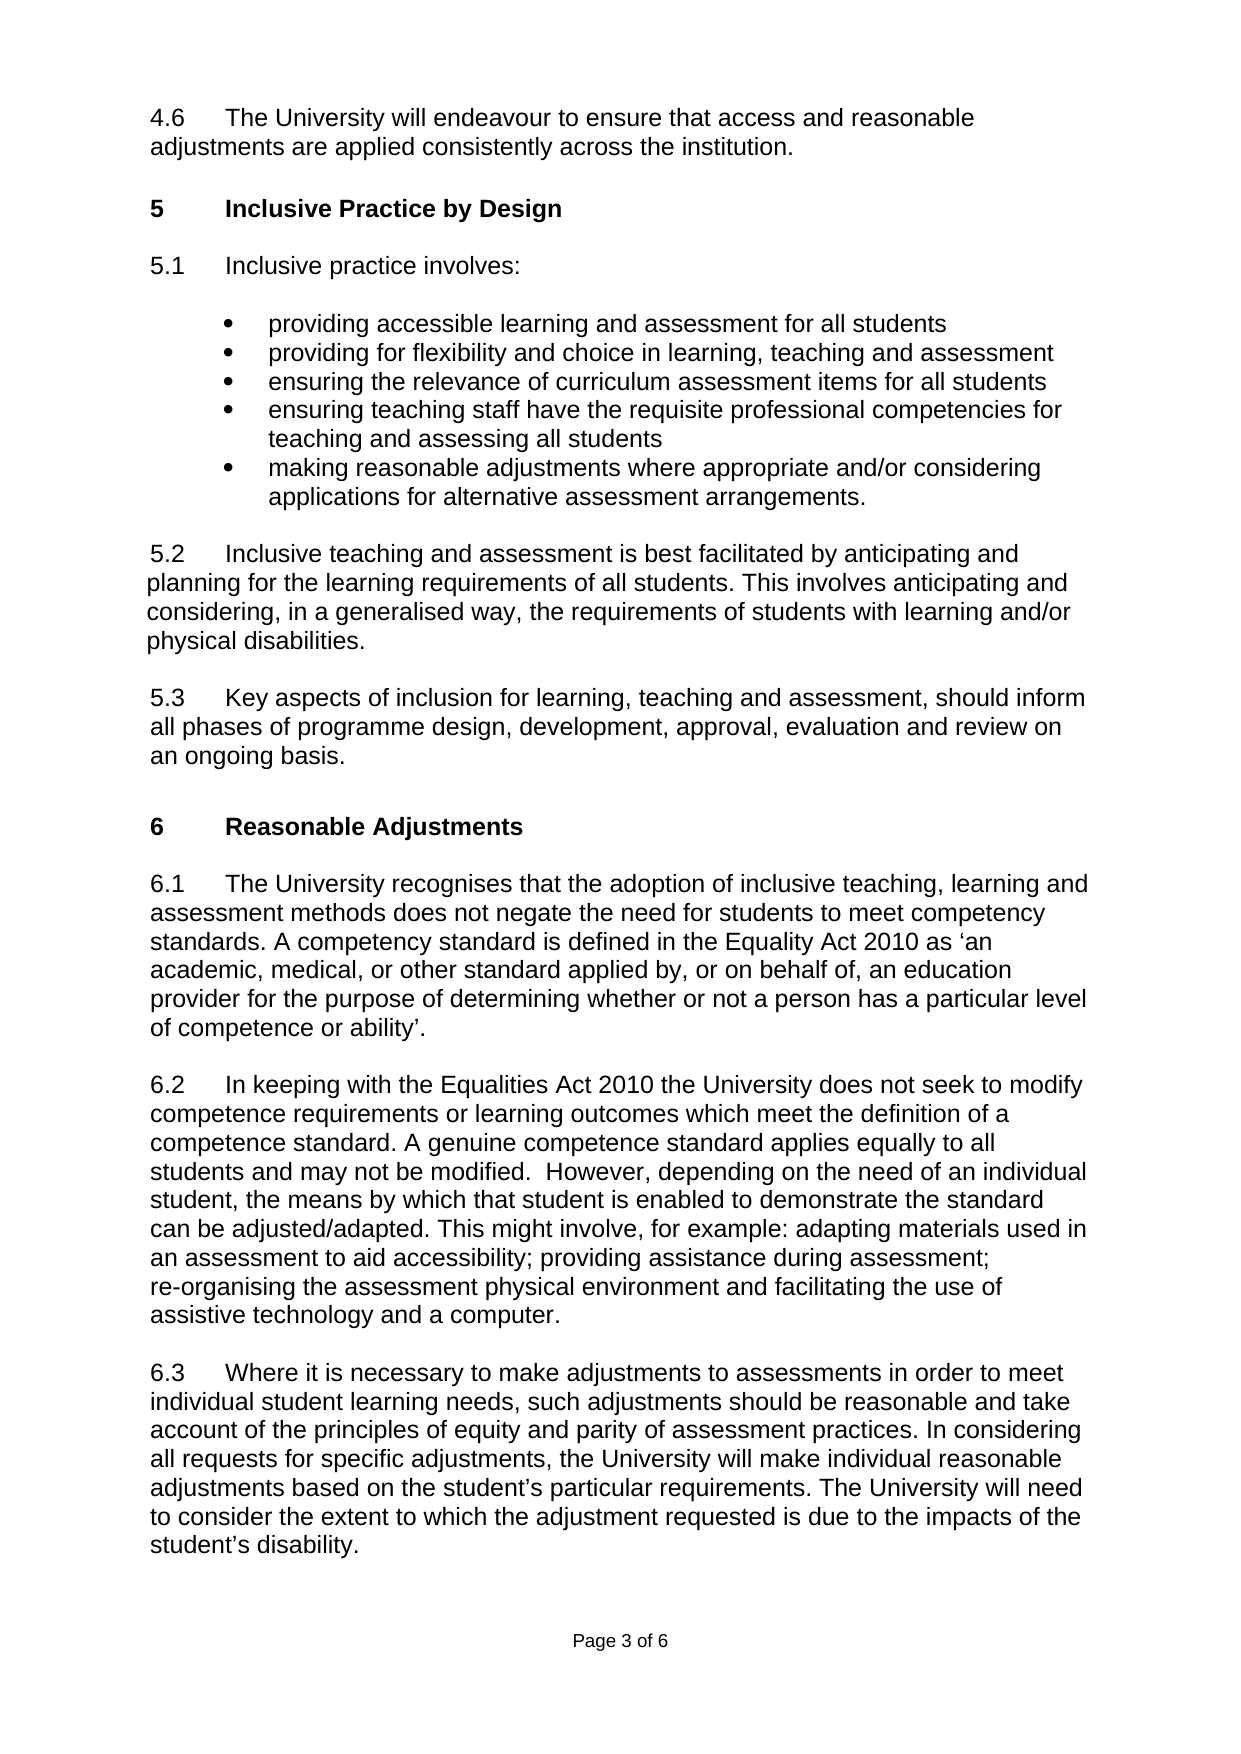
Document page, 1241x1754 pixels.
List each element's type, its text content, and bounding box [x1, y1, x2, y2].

text 6.1 The University recognises that the adoption of inclusive teaching, learning and assessment methods does not negate the need for students to meet competency standards. A competency standard is defined in the Equality Act 2010 as ‘an academic, medical, or other standard applied by, or on behalf of, an education provider for the purpose of determining whether or not a person has a particular level of competence or ability’. [150, 869, 1090, 1071]
list ensuring the relevance of curriculum assessment items for all students [224, 367, 1090, 395]
text 6 Reasonable Adjustments [150, 812, 1090, 841]
text 6.2 In keeping with the Equalities Act 2010 the University does not seek to modify competence requirements or learning outcomes which meet the definition of a competence standard. A genuine competence standard applies equally to all students and may not be modified. However, depending on the need of an individual student, the means by which that student is enabled to demonstrate the standard can be adjusted/adapted. This might involve, for example: adapting materials used in an assessment to aid accessibility; providing assistance during assessment; re-organising the assessment physical environment and facilitating the use of assistive technology and a computer. [150, 1071, 1090, 1329]
text 6.3 Where it is necessary to make adjustments to assessments in order to meet individual student learning needs, such adjustments should be reasonable and take account of the principles of equity and parity of assessment practices. In considering all requests for specific adjustments, the University will make individual reasonable adjustments based on the student’s particular requirements. The University will need to consider the extent to which the adjustment requested is due to the impacts of the student’s disability. [150, 1358, 1090, 1559]
list ensuring teaching staff have the requisite professional competencies for teaching and assessing all students [224, 395, 1090, 453]
text 4.6 The University will endeavour to ensure that access and reasonable adjustments are applied consistently across the institution. [150, 103, 1090, 190]
list providing accessible learning and assessment for all students [224, 309, 1090, 338]
text 5 Inclusive Practice by Design [150, 194, 1090, 223]
text 5.1 Inclusive practice involves: [150, 251, 1090, 309]
text 5.3 Key aspects of inclusion for learning, teaching and assessment, should inform all phases of programme design, development, approval, evaluation and review on an ongoing basis. [150, 683, 1090, 769]
list providing for flexibility and choice in learning, teaching and assessment [224, 338, 1090, 367]
text 5.2 Inclusive teaching and assessment is best facilitated by anticipating and planning for the learning requirements of all students. This involves anticipating and considering, in a generalised way, the requirements of students with learning and/or physical disabilities. [146, 539, 1090, 654]
list making reasonable adjustments where appropriate and/or considering applications for alternative assessment arrangements. [224, 453, 1090, 511]
